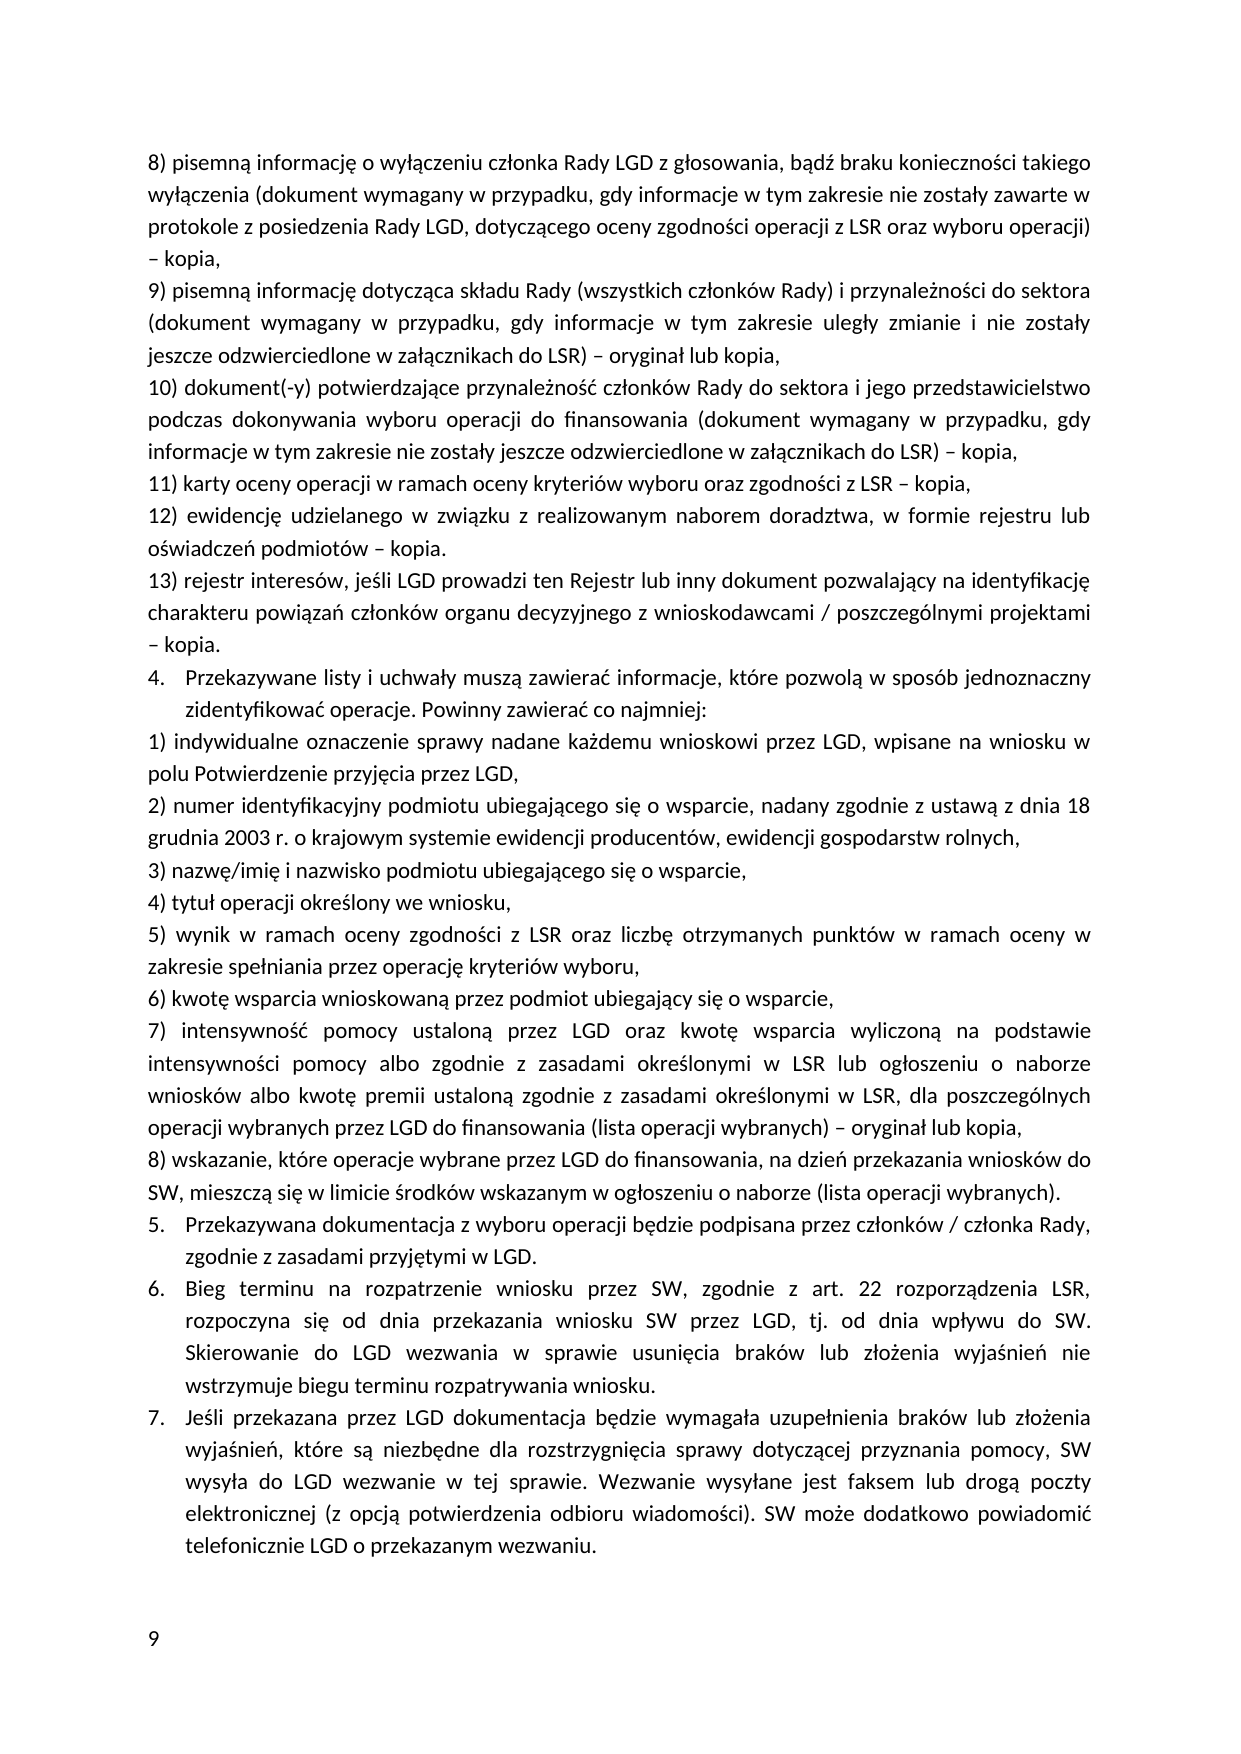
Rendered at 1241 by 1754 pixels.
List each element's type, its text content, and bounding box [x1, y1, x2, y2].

text 2) numer identyfikacyjny podmiotu ubiegającego się o wsparcie, nadany zgodnie z ustawą z dnia 18 grudnia 2003 r. o krajowym systemie ewidencji producentów, ewidencji gospodarstw rolnych, [148, 791, 1093, 852]
text 12) ewidencję udzielanego w związku z realizowanym naborem doradztwa, w formie rejestru lub oświadczeń podmiotów – kopia. [148, 502, 1093, 562]
text 13) rejestr interesów, jeśli LGD prowadzi ten Rejestr lub inny dokument pozwalający na identyfikację charakteru powiązań członków organu decyzyjnego z wnioskodawcami / poszczególnymi projektami – kopia. [148, 566, 1093, 658]
list Przekazywana dokumentacja z wyboru operacji będzie podpisana przez członków / członka Rady, zgodnie z zasadami przyjętymi w LGD. [148, 1210, 1093, 1270]
list Przekazywane listy i uchwały muszą zawierać informacje, które pozwolą w sposób jednoznaczny zidentyfikować operacje. Powinny zawierać co najmniej: [148, 663, 1093, 723]
list Bieg terminu na rozpatrzenie wniosku przez SW, zgodnie z art. 22 rozporządzenia LSR, rozpoczyna się od dnia przekazania wniosku SW przez LGD, tj. od dnia wpływu do SW. Skierowanie do LGD wezwania w sprawie usunięcia braków lub złożenia wyjaśnień nie wstrzymuje biegu terminu rozpatrywania wniosku. [148, 1274, 1093, 1399]
text 4) tytuł operacji określony we wniosku, [148, 888, 1093, 916]
text 6) kwotę wsparcia wnioskowaną przez podmiot ubiegający się o wsparcie, [148, 984, 1093, 1012]
text 9) pisemną informację dotycząca składu Rady (wszystkich członków Rady) i przynależności do sektora (dokument wymagany w przypadku, gdy informacje w tym zakresie uległy zmianie i nie zostały jeszcze odzwierciedlone w załącznikach do LSR) – oryginał lub kopia, [148, 276, 1093, 369]
text 5) wynik w ramach oceny zgodności z LSR oraz liczbę otrzymanych punktów w ramach oceny w zakresie spełniania przez operację kryteriów wyboru, [148, 920, 1093, 980]
text 11) karty oceny operacji w ramach oceny kryteriów wyboru oraz zgodności z LSR – kopia, [148, 469, 1093, 497]
text 8) wskazanie, które operacje wybrane przez LGD do finansowania, na dzień przekazania wniosków do SW, mieszczą się w limicie środków wskazanym w ogłoszeniu o naborze (lista operacji wybranych). [148, 1145, 1093, 1206]
text 10) dokument(-y) potwierdzające przynależność członków Rady do sektora i jego przedstawicielstwo podczas dokonywania wyboru operacji do finansowania (dokument wymagany w przypadku, gdy informacje w tym zakresie nie zostały jeszcze odzwierciedlone w załącznikach do LSR) – kopia, [148, 373, 1093, 465]
text 8) pisemną informację o wyłączeniu członka Rady LGD z głosowania, bądź braku konieczności takiego wyłączenia (dokument wymagany w przypadku, gdy informacje w tym zakresie nie zostały zawarte w protokole z posiedzenia Rady LGD, dotyczącego oceny zgodności operacji z LSR oraz wyboru operacji) – kopia, [148, 148, 1093, 272]
text 7) intensywność pomocy ustaloną przez LGD oraz kwotę wsparcia wyliczoną na podstawie intensywności pomocy albo zgodnie z zasadami określonymi w LSR lub ogłoszeniu o naborze wniosków albo kwotę premii ustaloną zgodnie z zasadami określonymi w LSR, dla poszczególnych operacji wybranych przez LGD do finansowania (lista operacji wybranych) – oryginał lub kopia, [148, 1017, 1093, 1141]
text 1) indywidualne oznaczenie sprawy nadane każdemu wnioskowi przez LGD, wpisane na wniosku w polu Potwierdzenie przyjęcia przez LGD, [148, 727, 1093, 787]
list Jeśli przekazana przez LGD dokumentacja będzie wymagała uzupełnienia braków lub złożenia wyjaśnień, które są niezbędne dla rozstrzygnięcia sprawy dotyczącej przyznania pomocy, SW wysyła do LGD wezwanie w tej sprawie. Wezwanie wysyłane jest faksem lub drogą poczty elektronicznej (z opcją potwierdzenia odbioru wiadomości). SW może dodatkowo powiadomić telefonicznie LGD o przekazanym wezwaniu. [148, 1403, 1093, 1560]
text 3) nazwę/imię i nazwisko podmiotu ubiegającego się o wsparcie, [148, 856, 1093, 884]
